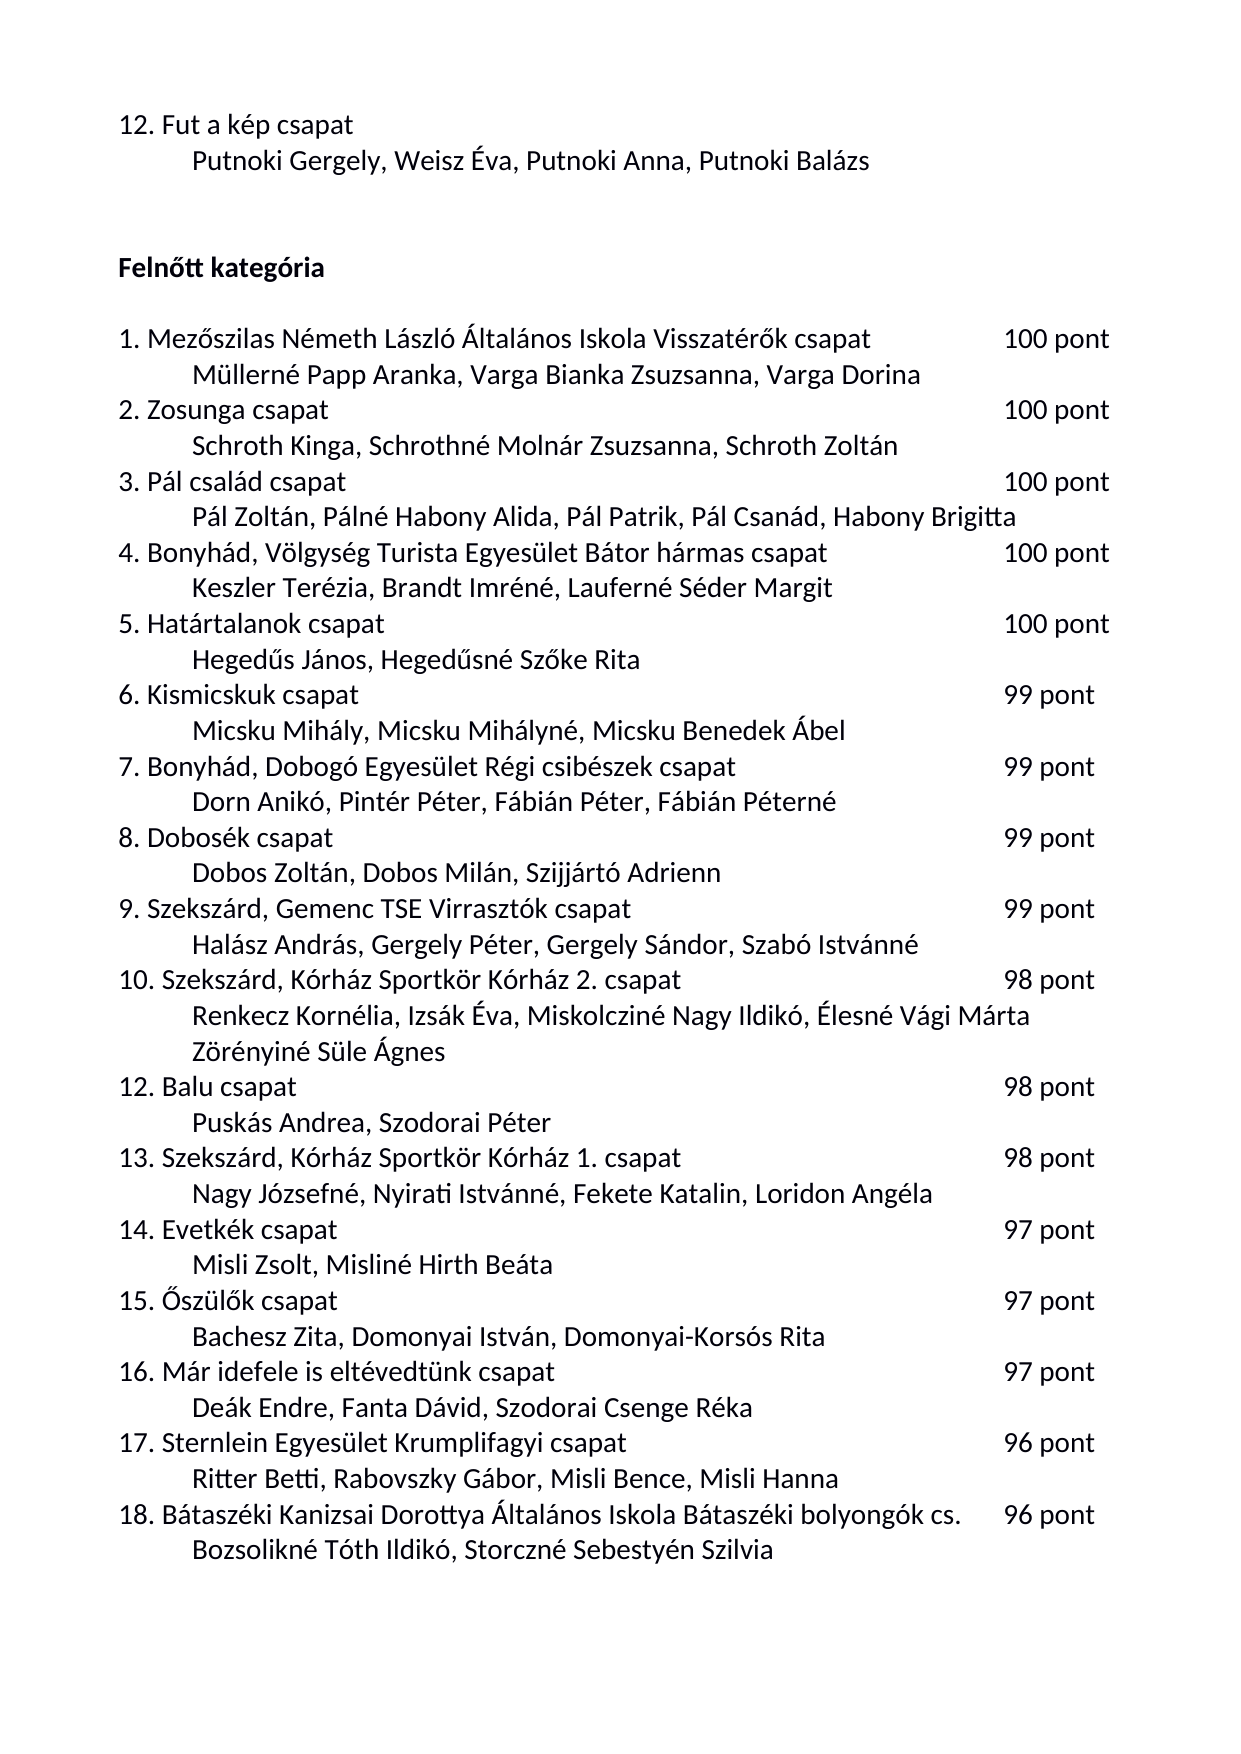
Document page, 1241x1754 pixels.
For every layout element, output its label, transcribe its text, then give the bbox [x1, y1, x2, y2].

text 5. Határtalanok csapat 100 pont [118, 605, 1122, 641]
text 2. Zosunga csapat 100 pont [118, 391, 1122, 427]
text Schroth Kinga, Schrothné Molnár Zsuzsanna, Schroth Zoltán [118, 427, 1122, 463]
text 12. Fut a kép csapat [118, 106, 1122, 142]
text Misli Zsolt, Misliné Hirth Beáta [118, 1246, 1122, 1282]
text Pál Zoltán, Pálné Habony Alida, Pál Patrik, Pál Csanád, Habony Brigitta [118, 498, 1122, 534]
text Nagy Józsefné, Nyirati Istvánné, Fekete Katalin, Loridon Angéla [118, 1175, 1122, 1211]
text Dorn Anikó, Pintér Péter, Fábián Péter, Fábián Péterné [118, 783, 1122, 819]
text 7. Bonyhád, Dobogó Egyesület Régi csibészek csapat 99 pont [118, 748, 1122, 783]
text Deák Endre, Fanta Dávid, Szodorai Csenge Réka [118, 1389, 1122, 1424]
text Felnőtt kategória [118, 249, 1122, 284]
text 14. Evetkék csapat 97 pont [118, 1211, 1122, 1246]
text Halász András, Gergely Péter, Gergely Sándor, Szabó Istvánné [118, 926, 1122, 961]
text 15. Őszülők csapat 97 pont [118, 1282, 1122, 1318]
text Bozsolikné Tóth Ildikó, Storczné Sebestyén Szilvia [118, 1531, 1122, 1567]
text Micsku Mihály, Micsku Mihályné, Micsku Benedek Ábel [118, 712, 1122, 748]
text Hegedűs János, Hegedűsné Szőke Rita [118, 641, 1122, 676]
text 4. Bonyhád, Völgység Turista Egyesület Bátor hármas csapat 100 pont [118, 534, 1122, 569]
text 16. Már idefele is eltévedtünk csapat 97 pont [118, 1353, 1122, 1389]
text 9. Szekszárd, Gemenc TSE Virrasztók csapat 99 pont [118, 890, 1122, 926]
text Zörényiné Süle Ágnes [118, 1033, 1122, 1068]
text Ritter Betti, Rabovszky Gábor, Misli Bence, Misli Hanna [118, 1460, 1122, 1496]
text Müllerné Papp Aranka, Varga Bianka Zsuzsanna, Varga Dorina [118, 356, 1122, 391]
text Renkecz Kornélia, Izsák Éva, Miskolcziné Nagy Ildikó, Élesné Vági Márta [118, 997, 1122, 1033]
text 13. Szekszárd, Kórház Sportkör Kórház 1. csapat 98 pont [118, 1139, 1122, 1175]
text 10. Szekszárd, Kórház Sportkör Kórház 2. csapat 98 pont [118, 961, 1122, 997]
text 6. Kismicskuk csapat 99 pont [118, 676, 1122, 712]
text Dobos Zoltán, Dobos Milán, Szijjártó Adrienn [118, 854, 1122, 890]
text Puskás Andrea, Szodorai Péter [118, 1104, 1122, 1139]
text 17. Sternlein Egyesület Krumplifagyi csapat 96 pont [118, 1424, 1122, 1460]
text 8. Dobosék csapat 99 pont [118, 819, 1122, 854]
text Bachesz Zita, Domonyai István, Domonyai-Korsós Rita [118, 1318, 1122, 1353]
text 1. Mezőszilas Németh László Általános Iskola Visszatérők csapat 100 pont [118, 320, 1122, 356]
text Keszler Terézia, Brandt Imréné, Lauferné Séder Margit [118, 569, 1122, 605]
text 18. Bátaszéki Kanizsai Dorottya Általános Iskola Bátaszéki bolyongók cs. 96 pont [118, 1496, 1122, 1531]
text 12. Balu csapat 98 pont [118, 1068, 1122, 1104]
text Putnoki Gergely, Weisz Éva, Putnoki Anna, Putnoki Balázs [118, 142, 1122, 178]
text 3. Pál család csapat 100 pont [118, 463, 1122, 498]
